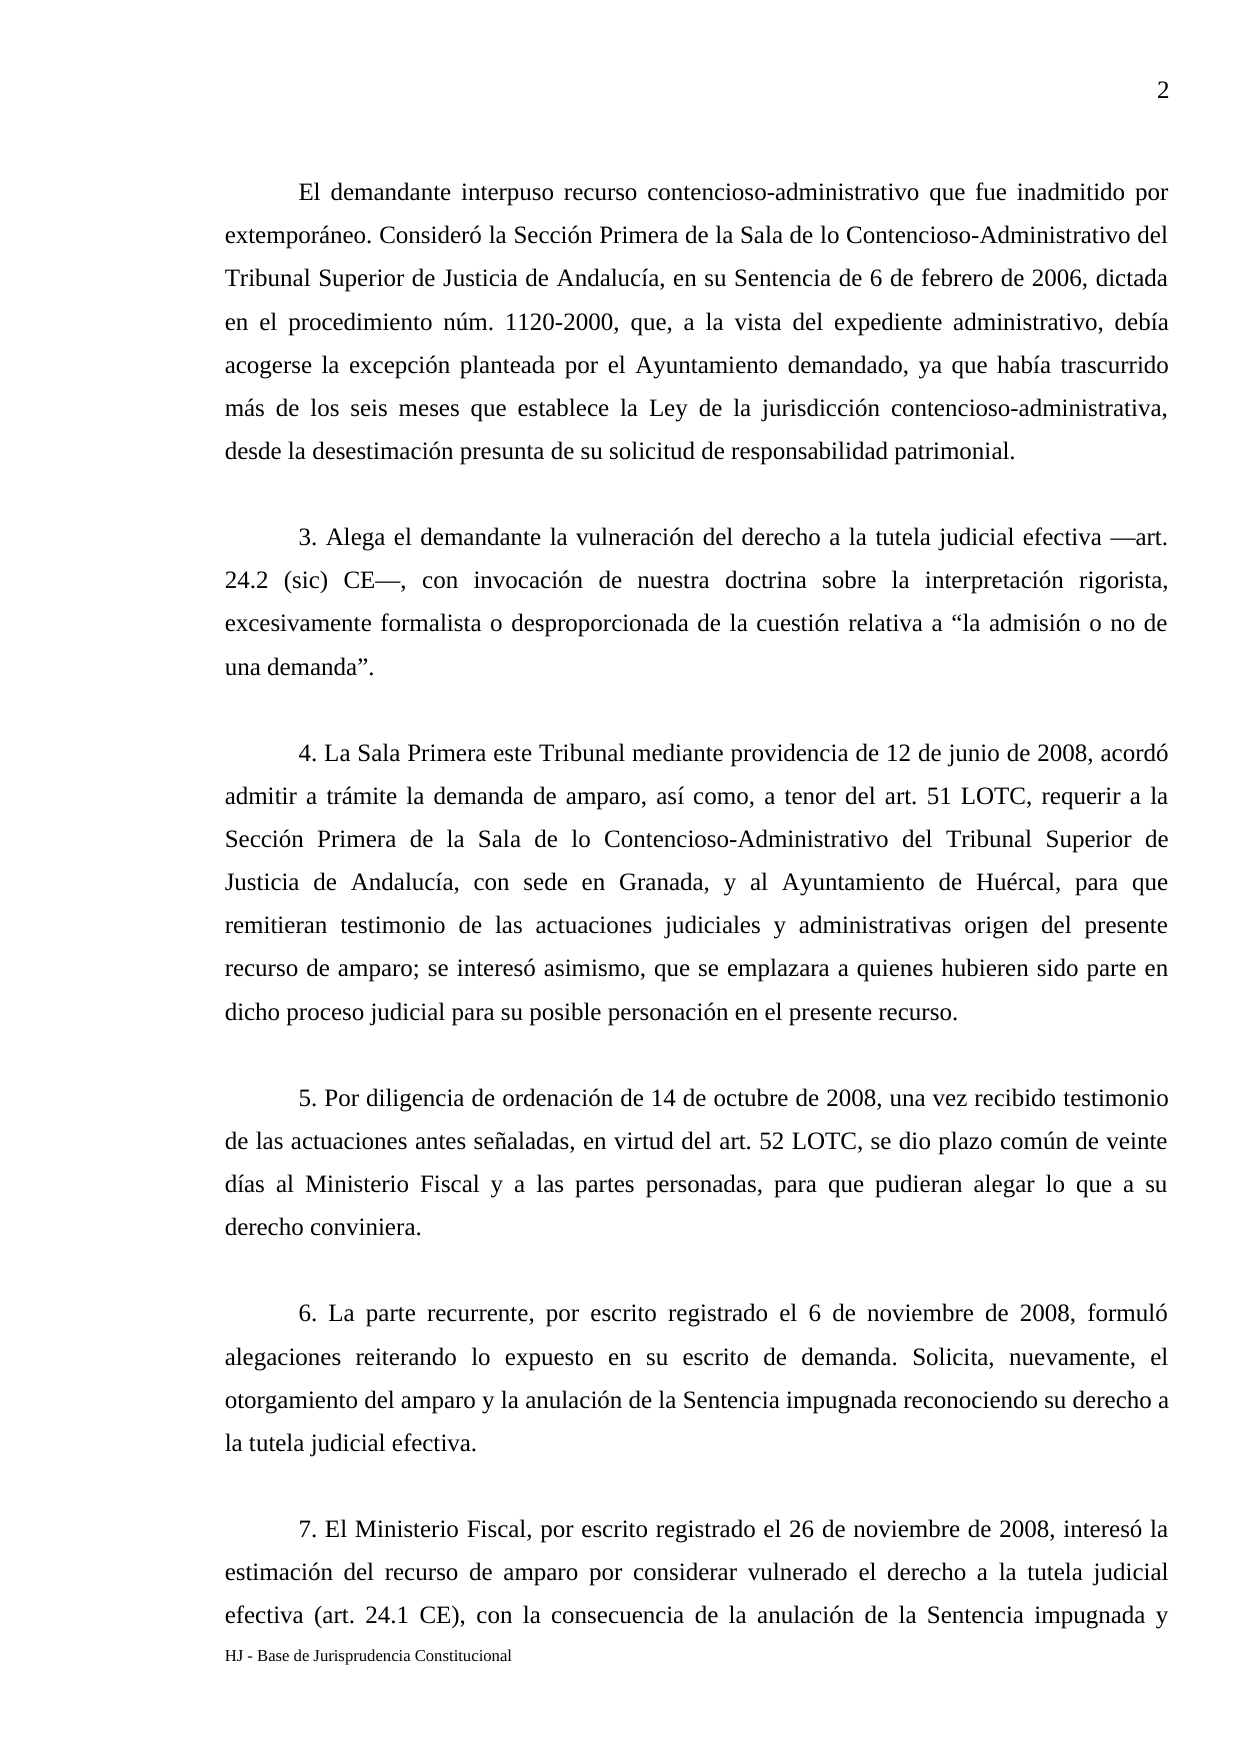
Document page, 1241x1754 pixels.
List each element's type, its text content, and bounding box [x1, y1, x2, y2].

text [224, 1514, 1169, 1629]
text 3. Alega el demandante la vulneración del derecho a la tutela judicial efectiva —art. 24.2 (sic) CE—, con invocación de nuestra doctrina sobre la interpretación rigorista, excesivamente formalista o desproporcionada de la cuestión relativa a “la admisión o no de una demanda”. [224, 522, 1169, 680]
text 5. Por diligencia de ordenación de 14 de octubre de 2008, una vez recibido testimonio de las actuaciones antes señaladas, en virtud del art. 52 LOTC, se dio plazo común de veinte días al Ministerio Fiscal y a las partes personadas, para que pudieran alegar lo que a su derecho conviniera. [224, 1083, 1169, 1241]
text El demandante interpuso recurso contencioso-administrativo que fue inadmitido por extemporáneo. Consideró la Sección Primera de la Sala de lo Contencioso-Administrativo del Tribunal Superior de Justicia de Andalucía, en su Sentencia de 6 de febrero de 2006, dictada en el procedimiento núm. 1120-2000, que, a la vista del expediente administrativo, debía acogerse la excepción planteada por el Ayuntamiento demandado, ya que había trascurrido más de los seis meses que establece la Ley de la jurisdicción contencioso-administrativa, desde la desestimación presunta de su solicitud de responsabilidad patrimonial. [224, 177, 1169, 465]
text 4. La Sala Primera este Tribunal mediante providencia de 12 de junio de 2008, acordó admitir a trámite la demanda de amparo, así como, a tenor del art. 51 LOTC, requerir a la Sección Primera de la Sala de lo Contencioso-Administrativo del Tribunal Superior de Justicia de Andalucía, con sede en Granada, y al Ayuntamiento de Huércal, para que remitieran testimonio de las actuaciones judiciales y administrativas origen del presente recurso de amparo; se interesó asimismo, que se emplazara a quienes hubieren sido parte en dicho proceso judicial para su posible personación en el presente recurso. [224, 738, 1169, 1025]
text 6. La parte recurrente, por escrito registrado el 6 de noviembre de 2008, formuló alegaciones reiterando lo expuesto en su escrito de demanda. Solicita, nuevamente, el otorgamiento del amparo y la anulación de la Sentencia impugnada reconociendo su derecho a la tutela judicial efectiva. [224, 1298, 1169, 1457]
